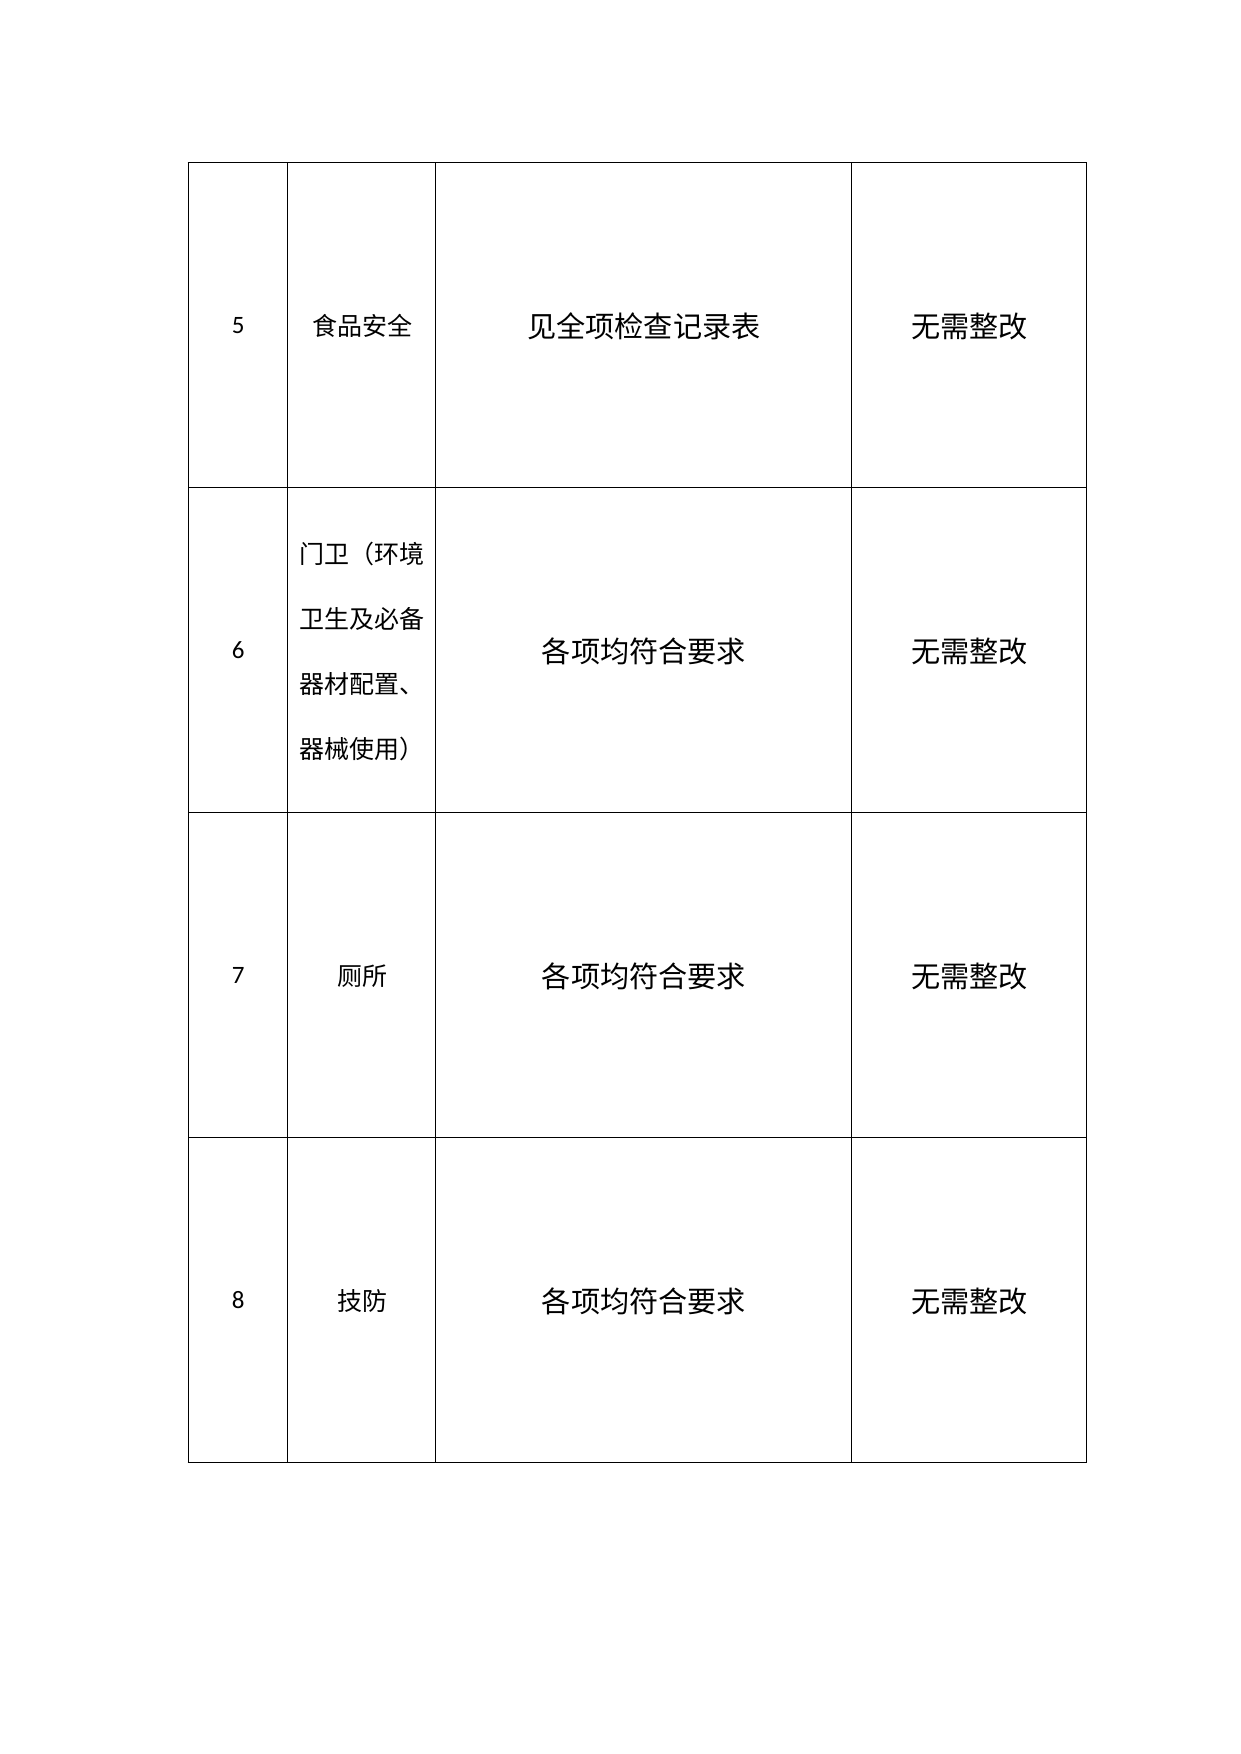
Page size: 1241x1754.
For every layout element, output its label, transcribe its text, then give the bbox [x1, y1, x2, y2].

table_cell 技防 [288, 1138, 435, 1462]
table_cell 6 [189, 488, 287, 812]
table_cell 各项均符合要求 [436, 1138, 851, 1462]
table_cell 各项均符合要求 [436, 813, 851, 1137]
table_cell 7 [189, 813, 287, 1137]
table_cell 8 [189, 1138, 287, 1462]
table_cell 无需整改 [852, 813, 1086, 1137]
table_cell 各项均符合要求 [436, 488, 851, 812]
table_cell 门卫（环境卫生及必备器材配置、器械使用） [288, 488, 435, 812]
table_cell 无需整改 [852, 1138, 1086, 1462]
table_cell 食品安全 [288, 163, 435, 487]
table_cell 厕所 [288, 813, 435, 1137]
table_cell 见全项检查记录表 [436, 163, 851, 487]
table_cell 5 [189, 163, 287, 487]
table_cell 无需整改 [852, 488, 1086, 812]
table_cell 无需整改 [852, 163, 1086, 487]
